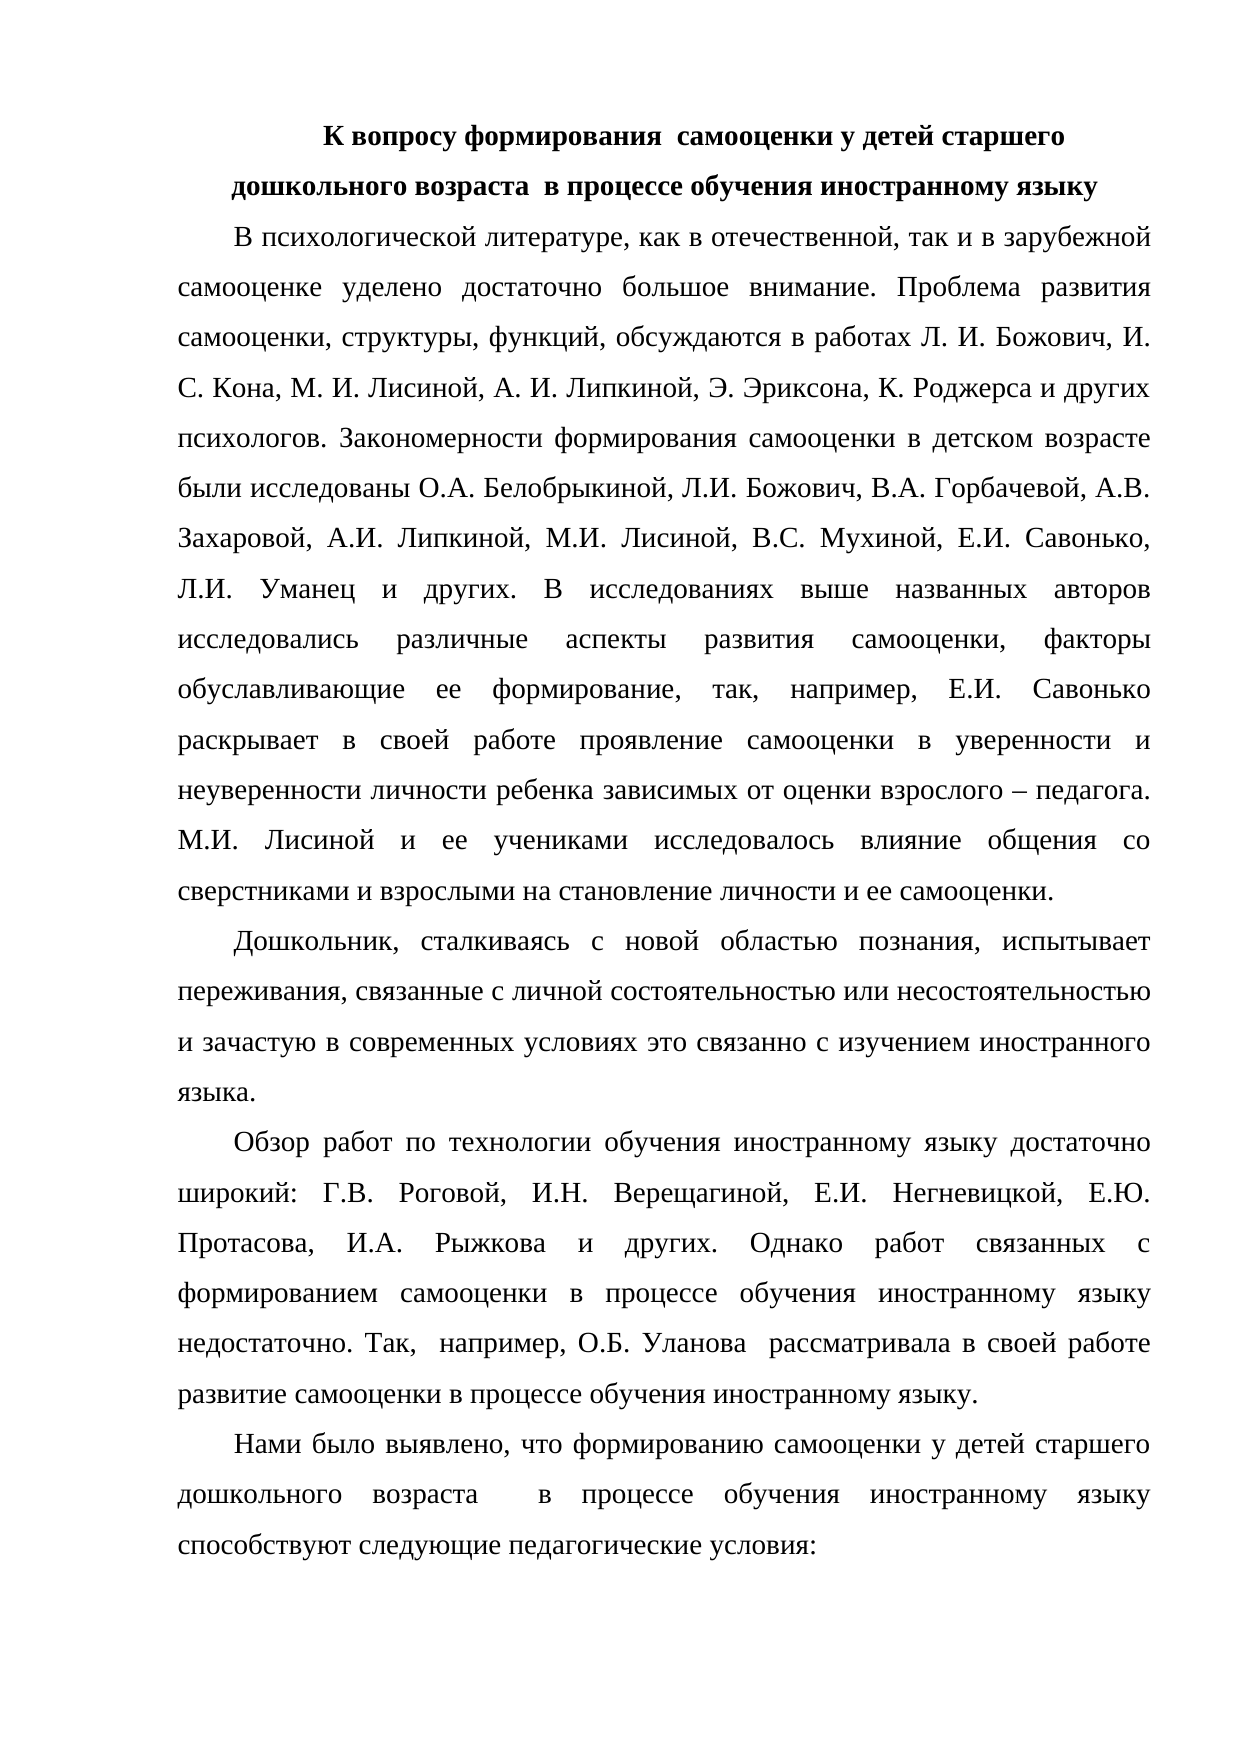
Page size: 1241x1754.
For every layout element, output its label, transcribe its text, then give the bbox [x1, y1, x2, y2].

text В психологической литературе, как в отечественной, так и в зарубежной самооценке уделено достаточно большое внимание. Проблема развития самооценки, структуры, функций, обсуждаются в работах Л. И. Божович, И. С. Кона, М. И. Лисиной, А. И. Липкиной, Э. Эриксона, К. Роджерса и других психологов. Закономерности формирования самооценки в детском возрасте были исследованы О.А. Белобрыкиной, Л.И. Божович, В.А. Горбачевой, А.В. Захаровой, А.И. Липкиной, М.И. Лисиной, В.С. Мухиной, Е.И. Савонько, Л.И. Уманец и других. В исследованиях выше названных авторов исследовались различные аспекты развития самооценки, факторы обуславливающие ее формирование, так, например, Е.И. Савонько раскрывает в своей работе проявление самооценки в уверенности и неуверенности личности ребенка зависимых от оценки взрослого – педагога. М.И. Лисиной и ее учениками исследовалось влияние общения со сверстниками и взрослыми на становление личности и ее самооценки. [177, 219, 1152, 906]
text Нами было выявлено, что формированию самооценки у детей старшего дошкольного возраста в процессе обучения иностранному языку способствуют следующие педагогические условия: [177, 1426, 1151, 1560]
text Обзор работ по технологии обучения иностранному языку достаточно широкий: Г.В. Роговой, И.Н. Верещагиной, Е.И. Негневицкой, Е.Ю. Протасова, И.А. Рыжкова и других. Однако работ связанных с формированием самооценки в процессе обучения иностранному языку недостаточно. Так, например, О.Б. Уланова рассматривала в своей работе развитие самооценки в процессе обучения иностранному языку. [177, 1124, 1152, 1409]
text Дошкольник, сталкиваясь с новой областью познания, испытывает переживания, связанные с личной состоятельностью или несостоятельностью и зачастую в современных условиях это связанно с изучением иностранного языка. [177, 923, 1152, 1108]
text К вопросу формирования самооценки у детей старшего дошкольного возраста в процессе обучения иностранному языку [177, 118, 1152, 202]
